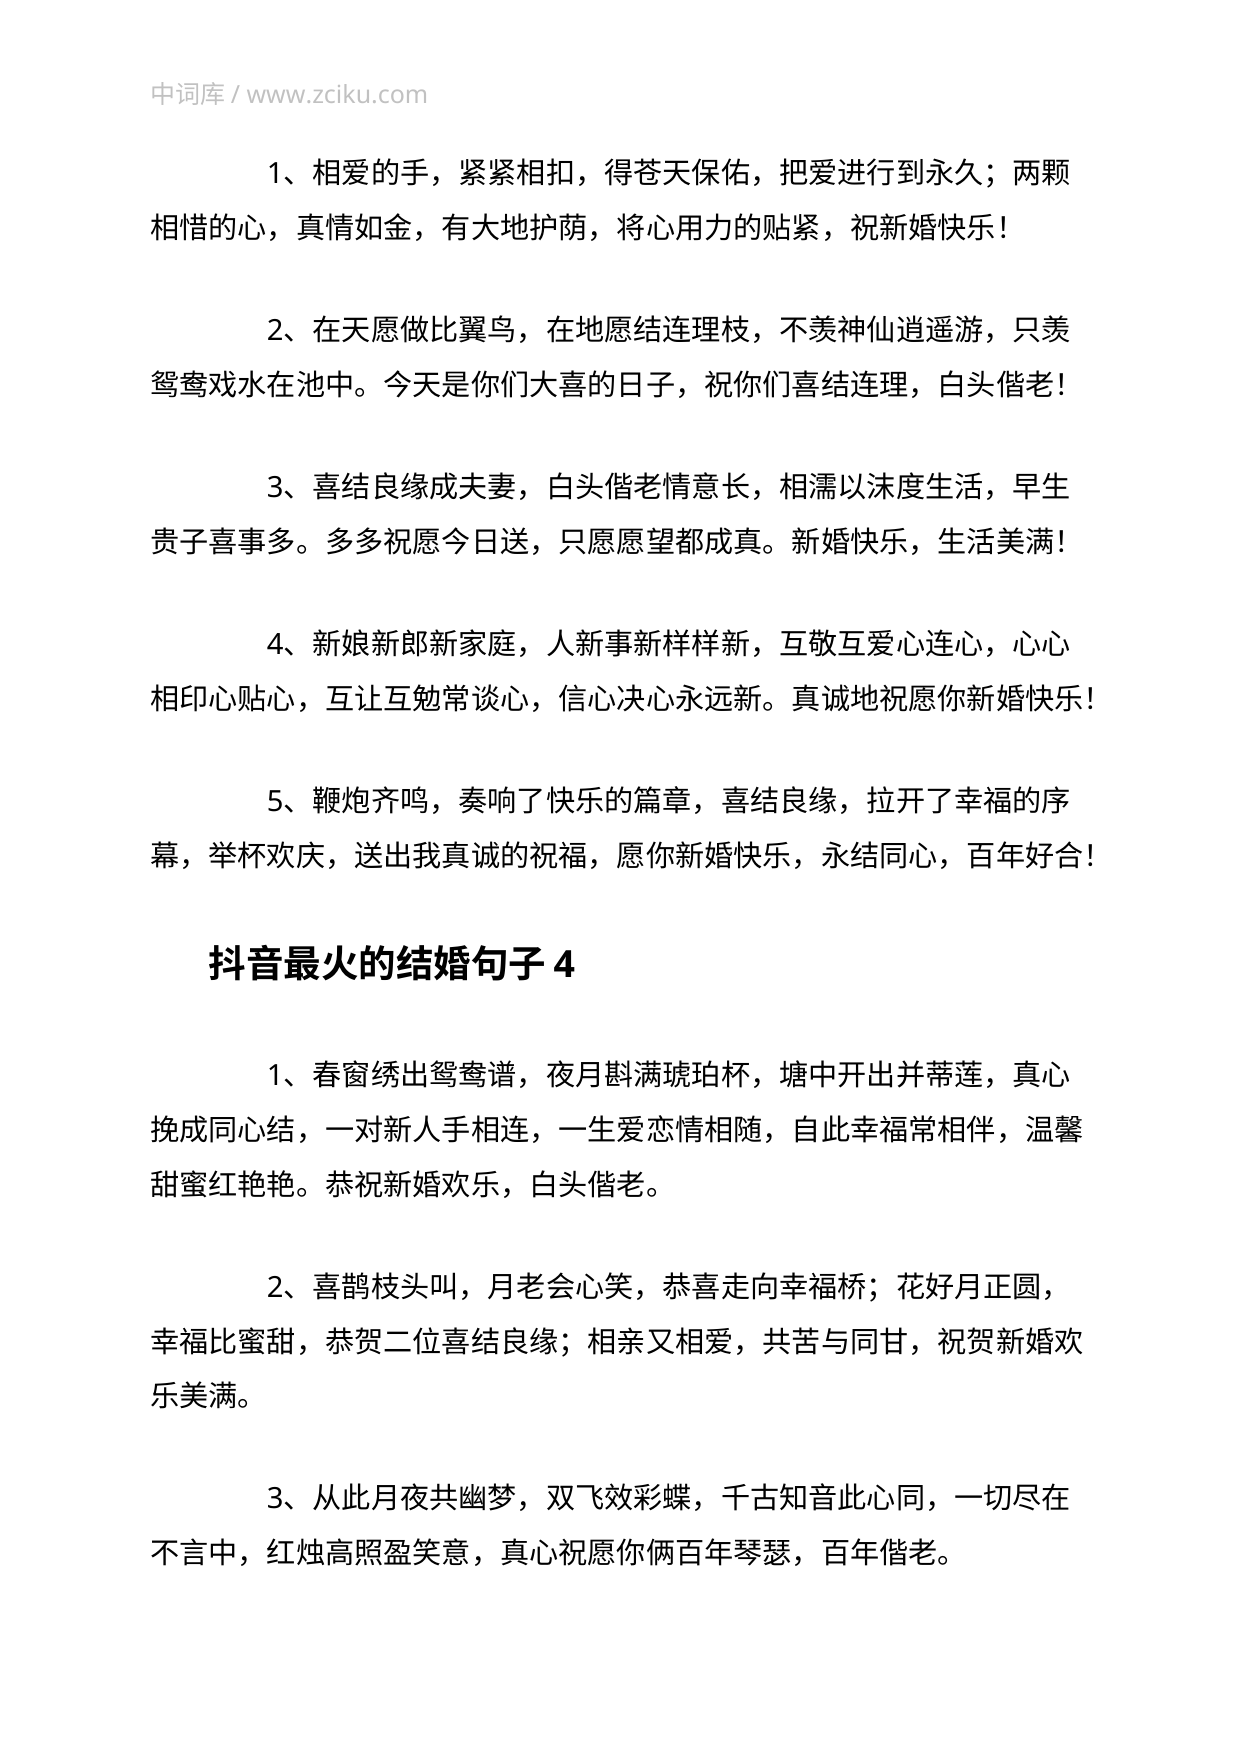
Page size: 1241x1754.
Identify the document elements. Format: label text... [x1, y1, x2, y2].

text 5、鞭炮齐鸣，奏响了快乐的篇章，喜结良缘，拉开了幸福的序幕，举杯欢庆，送出我真诚的祝福，愿你新婚快乐，永结同心，百年好合！ [150, 777, 1090, 874]
text 3、喜结良缘成夫妻，白头偕老情意长，相濡以沫度生活，早生贵子喜事多。多多祝愿今日送，只愿愿望都成真。新婚快乐，生活美满！ [150, 463, 1090, 561]
text 4、新娘新郎新家庭，人新事新样样新，互敬互爱心连心，心心相印心贴心，互让互勉常谈心，信心决心永远新。真诚地祝愿你新婚快乐！ [150, 620, 1090, 718]
text 3、从此月夜共幽梦，双飞效彩蝶，千古知音此心同，一切尽在不言中，红烛高照盈笑意，真心祝愿你俩百年琴瑟，百年偕老。 [150, 1475, 1090, 1572]
text 2、在天愿做比翼鸟，在地愿结连理枝，不羡神仙逍遥游，只羡鸳鸯戏水在池中。今天是你们大喜的日子，祝你们喜结连理，白头偕老！ [150, 307, 1090, 404]
text 2、喜鹊枝头叫，月老会心笑，恭喜走向幸福桥；花好月正圆，幸福比蜜甜，恭贺二位喜结良缘；相亲又相爱，共苦与同甘，祝贺新婚欢乐美满。 [150, 1263, 1090, 1415]
text 1、春窗绣出鸳鸯谱，夜月斟满琥珀杯，塘中开出并蒂莲，真心挽成同心结，一对新人手相连，一生爱恋情相随，自此幸福常相伴，温馨甜蜜红艳艳。恭祝新婚欢乐，白头偕老。 [150, 1051, 1090, 1204]
text 抖音最火的结婚句子4 [150, 934, 1090, 988]
text 1、相爱的手，紧紧相扣，得苍天保佑，把爱进行到永久；两颗相惜的心，真情如金，有大地护荫，将心用力的贴紧，祝新婚快乐！ [150, 150, 1090, 247]
